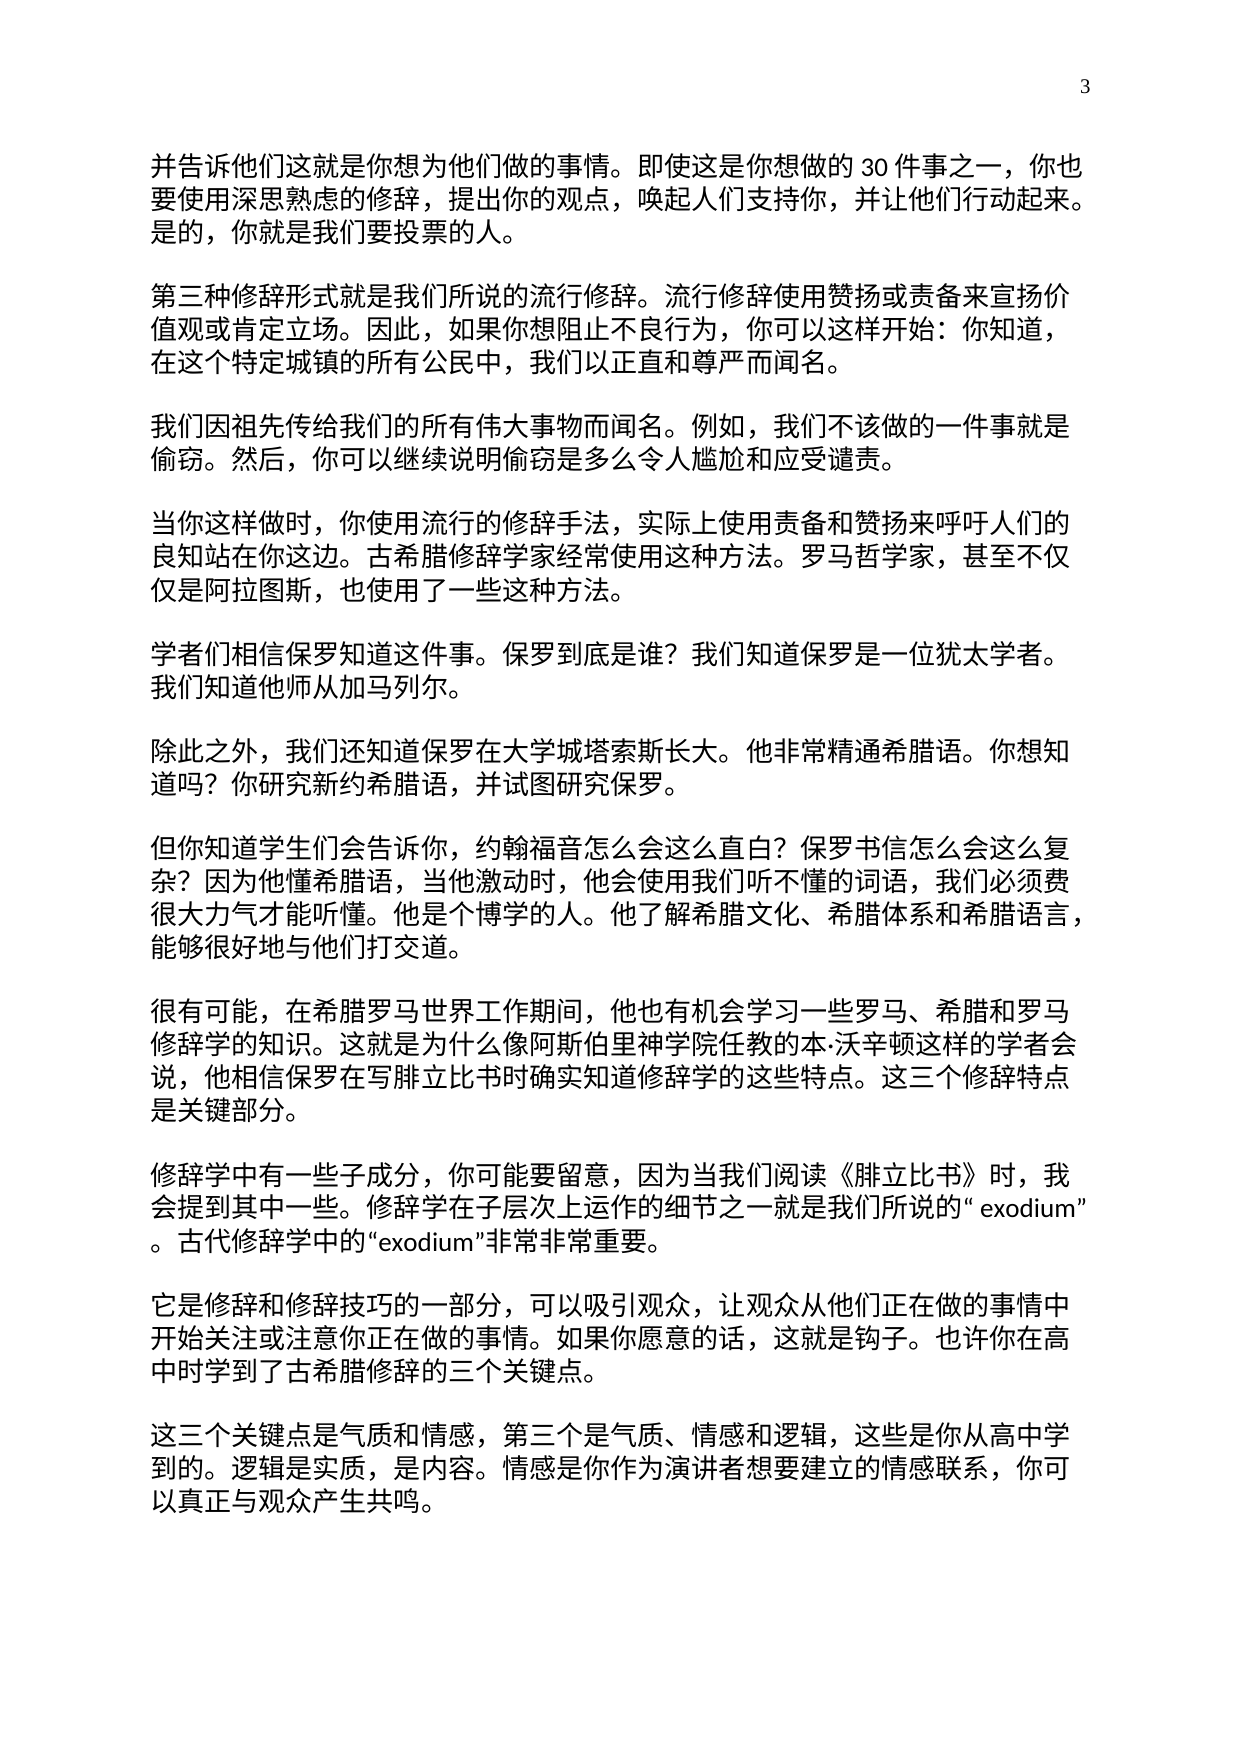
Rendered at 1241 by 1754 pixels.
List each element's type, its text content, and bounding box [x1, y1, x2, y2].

text 除此之外，我们还知道保罗在大学城塔索斯长大。他非常精通希腊语。你想知道吗？你研究新约希腊语，并试图研究保罗。 [150, 735, 1090, 801]
text 但你知道学生们会告诉你，约翰福音怎么会这么直白？保罗书信怎么会这么复杂？因为他懂希腊语，当他激动时，他会使用我们听不懂的词语，我们必须费很大力气才能听懂。他是个博学的人。他了解希腊文化、希腊体系和希腊语言，能够很好地与他们打交道。 [150, 832, 1090, 964]
text 当你这样做时，你使用流行的修辞手法，实际上使用责备和赞扬来呼吁人们的良知站在你这边。古希腊修辞学家经常使用这种方法。罗马哲学家，甚至不仅仅是阿拉图斯，也使用了一些这种方法。 [150, 508, 1090, 607]
text 很有可能，在希腊罗马世界工作期间，他也有机会学习一些罗马、希腊和罗马修辞学的知识。这就是为什么像阿斯伯里神学院任教的本·沃辛顿这样的学者会说，他相信保罗在写腓立比书时确实知道修辞学的这些特点。这三个修辞特点是关键部分。 [150, 995, 1090, 1127]
text 第三种修辞形式就是我们所说的流行修辞。流行修辞使用赞扬或责备来宣扬价值观或肯定立场。因此，如果你想阻止不良行为，你可以这样开始：你知道，在这个特定城镇的所有公民中，我们以正直和尊严而闻名。 [150, 280, 1090, 379]
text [150, 150, 1090, 249]
text 它是修辞和修辞技巧的一部分，可以吸引观众，让观众从他们正在做的事情中开始关注或注意你正在做的事情。如果你愿意的话，这就是钩子。也许你在高中时学到了古希腊修辞的三个关键点。 [150, 1289, 1090, 1388]
text 这三个关键点是气质和情感，第三个是气质、情感和逻辑，这些是你从高中学到的。逻辑是实质，是内容。情感是你作为演讲者想要建立的情感联系，你可以真正与观众产生共鸣。 [150, 1419, 1090, 1518]
text 修辞学中有一些子成分，你可能要留意，因为当我们阅读《腓立比书》时，我会提到其中一些。修辞学在子层次上运作的细节之一就是我们所说的“ exodium” 。古代修辞学中的“exodium”非常非常重要。 [150, 1159, 1090, 1258]
text 我们因祖先传给我们的所有伟大事物而闻名。例如，我们不该做的一件事就是偷窃。然后，你可以继续说明偷窃是多么令人尴尬和应受谴责。 [150, 410, 1090, 476]
text 学者们相信保罗知道这件事。保罗到底是谁？我们知道保罗是一位犹太学者。我们知道他师从加马列尔。 [150, 638, 1090, 704]
